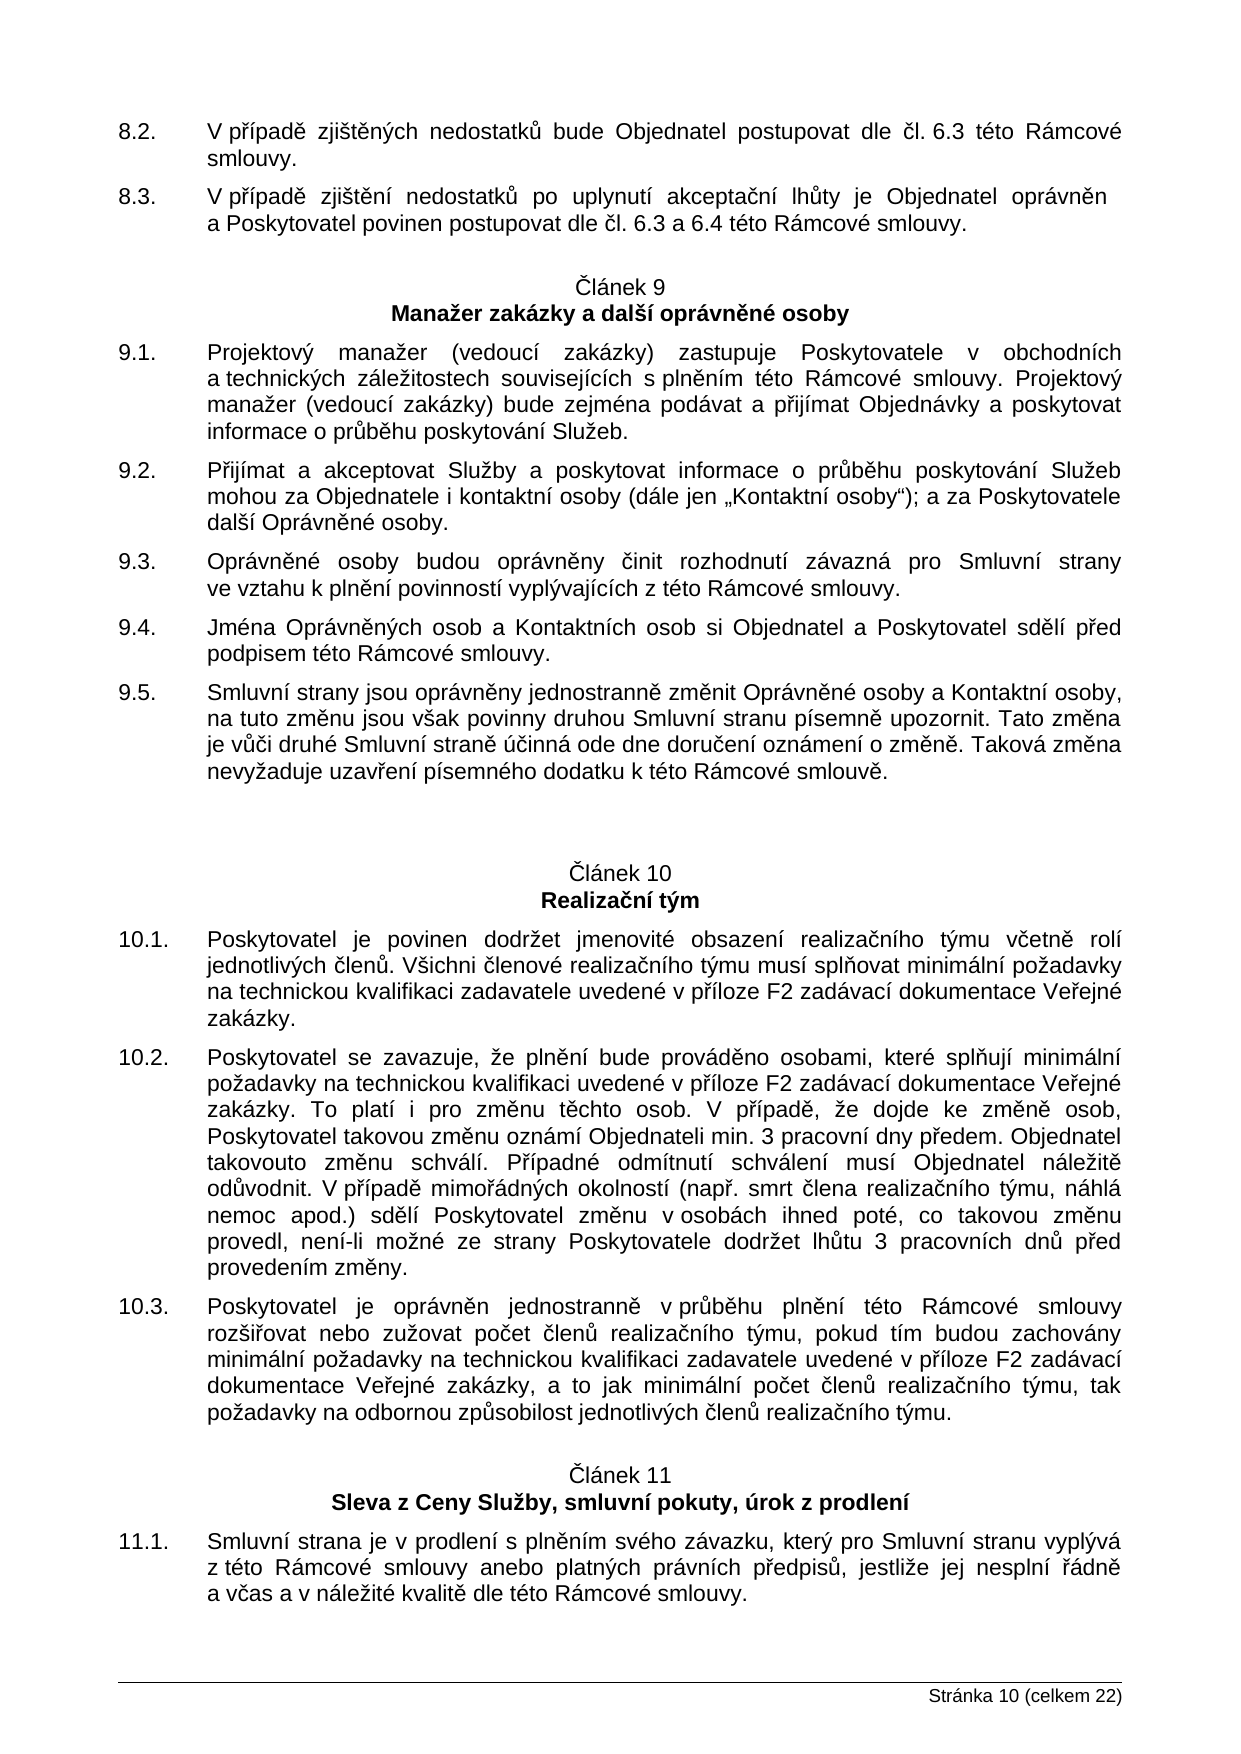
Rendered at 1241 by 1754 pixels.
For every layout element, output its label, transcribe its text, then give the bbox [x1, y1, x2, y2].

list V případě zjištění nedostatků po uplynutí akceptační lhůty je Objednatel oprávněn a Poskytovatel povinen postupovat dle čl. 6.3 a 6.4 této Rámcové smlouvy. [118, 183, 1122, 236]
list V případě zjištěných nedostatků bude Objednatel postupovat dle čl. 6.3 této Rámcové smlouvy. [118, 118, 1122, 171]
list Jména Oprávněných osob a Kontaktních osob si Objednatel a Poskytovatel sdělí před podpisem této Rámcové smlouvy. [118, 613, 1122, 666]
list Projektový manažer (vedoucí zakázky) zastupuje Poskytovatele v obchodních a technických záležitostech souvisejících s plněním této Rámcové smlouvy. Projektový manažer (vedoucí zakázky) bude zejména podávat a přijímat Objednávky a poskytovat informace o průběhu poskytování Služeb. [118, 339, 1122, 444]
text Sleva z Ceny Služby, smluvní pokuty, úrok z prodlení [118, 1462, 1122, 1515]
list Poskytovatel se zavazuje, že plnění bude prováděno osobami, které splňují minimální požadavky na technickou kvalifikaci uvedené v příloze F2 zadávací dokumentace Veřejné zakázky. To platí i pro změnu těchto osob. V případě, že dojde ke změně osob, Poskytovatel takovou změnu oznámí Objednateli min. 3 pracovní dny předem. Objednatel takovouto změnu schválí. Případné odmítnutí schválení musí Objednatel náležitě odůvodnit. V případě mimořádných okolností (např. smrt člena realizačního týmu, náhlá nemoc apod.) sdělí Poskytovatel změnu v osobách ihned poté, co takovou změnu provedl, není-li možné ze strany Poskytovatele dodržet lhůtu 3 pracovních dnů před provedením změny. [118, 1043, 1122, 1281]
list Smluvní strana je v prodlení s plněním svého závazku, který pro Smluvní stranu vyplývá z této Rámcové smlouvy anebo platných právních předpisů, jestliže jej nesplní řádně a včas a v náležité kvalitě dle této Rámcové smlouvy. [118, 1528, 1122, 1607]
list Oprávněné osoby budou oprávněny činit rozhodnutí závazná pro Smluvní strany ve vztahu k plnění povinností vyplývajících z této Rámcové smlouvy. [118, 548, 1122, 601]
text Realizační tým [118, 860, 1122, 913]
list Smluvní strany jsou oprávněny jednostranně změnit Oprávněné osoby a Kontaktní osoby, na tuto změnu jsou však povinny druhou Smluvní stranu písemně upozornit. Tato změna je vůči druhé Smluvní straně účinná ode dne doručení oznámení o změně. Taková změna nevyžaduje uzavření písemného dodatku k této Rámcové smlouvě. [118, 679, 1122, 784]
list Přijímat a akceptovat Služby a poskytovat informace o průběhu poskytování Služeb mohou za Objednatele i kontaktní osoby (dále jen „Kontaktní osoby“); a za Poskytovatele další Oprávněné osoby. [118, 457, 1122, 536]
text Manažer zakázky a další oprávněné osoby [118, 273, 1122, 326]
list Poskytovatel je oprávněn jednostranně v průběhu plnění této Rámcové smlouvy rozšiřovat nebo zužovat počet členů realizačního týmu, pokud tím budou zachovány minimální požadavky na technickou kvalifikaci zadavatele uvedené v příloze F2 zadávací dokumentace Veřejné zakázky, a to jak minimální počet členů realizačního týmu, tak požadavky na odbornou způsobilost jednotlivých členů realizačního týmu. [118, 1293, 1122, 1425]
list Poskytovatel je povinen dodržet jmenovité obsazení realizačního týmu včetně rolí jednotlivých členů. Všichni členové realizačního týmu musí splňovat minimální požadavky na technickou kvalifikaci zadavatele uvedené v příloze F2 zadávací dokumentace Veřejné zakázky. [118, 926, 1122, 1031]
